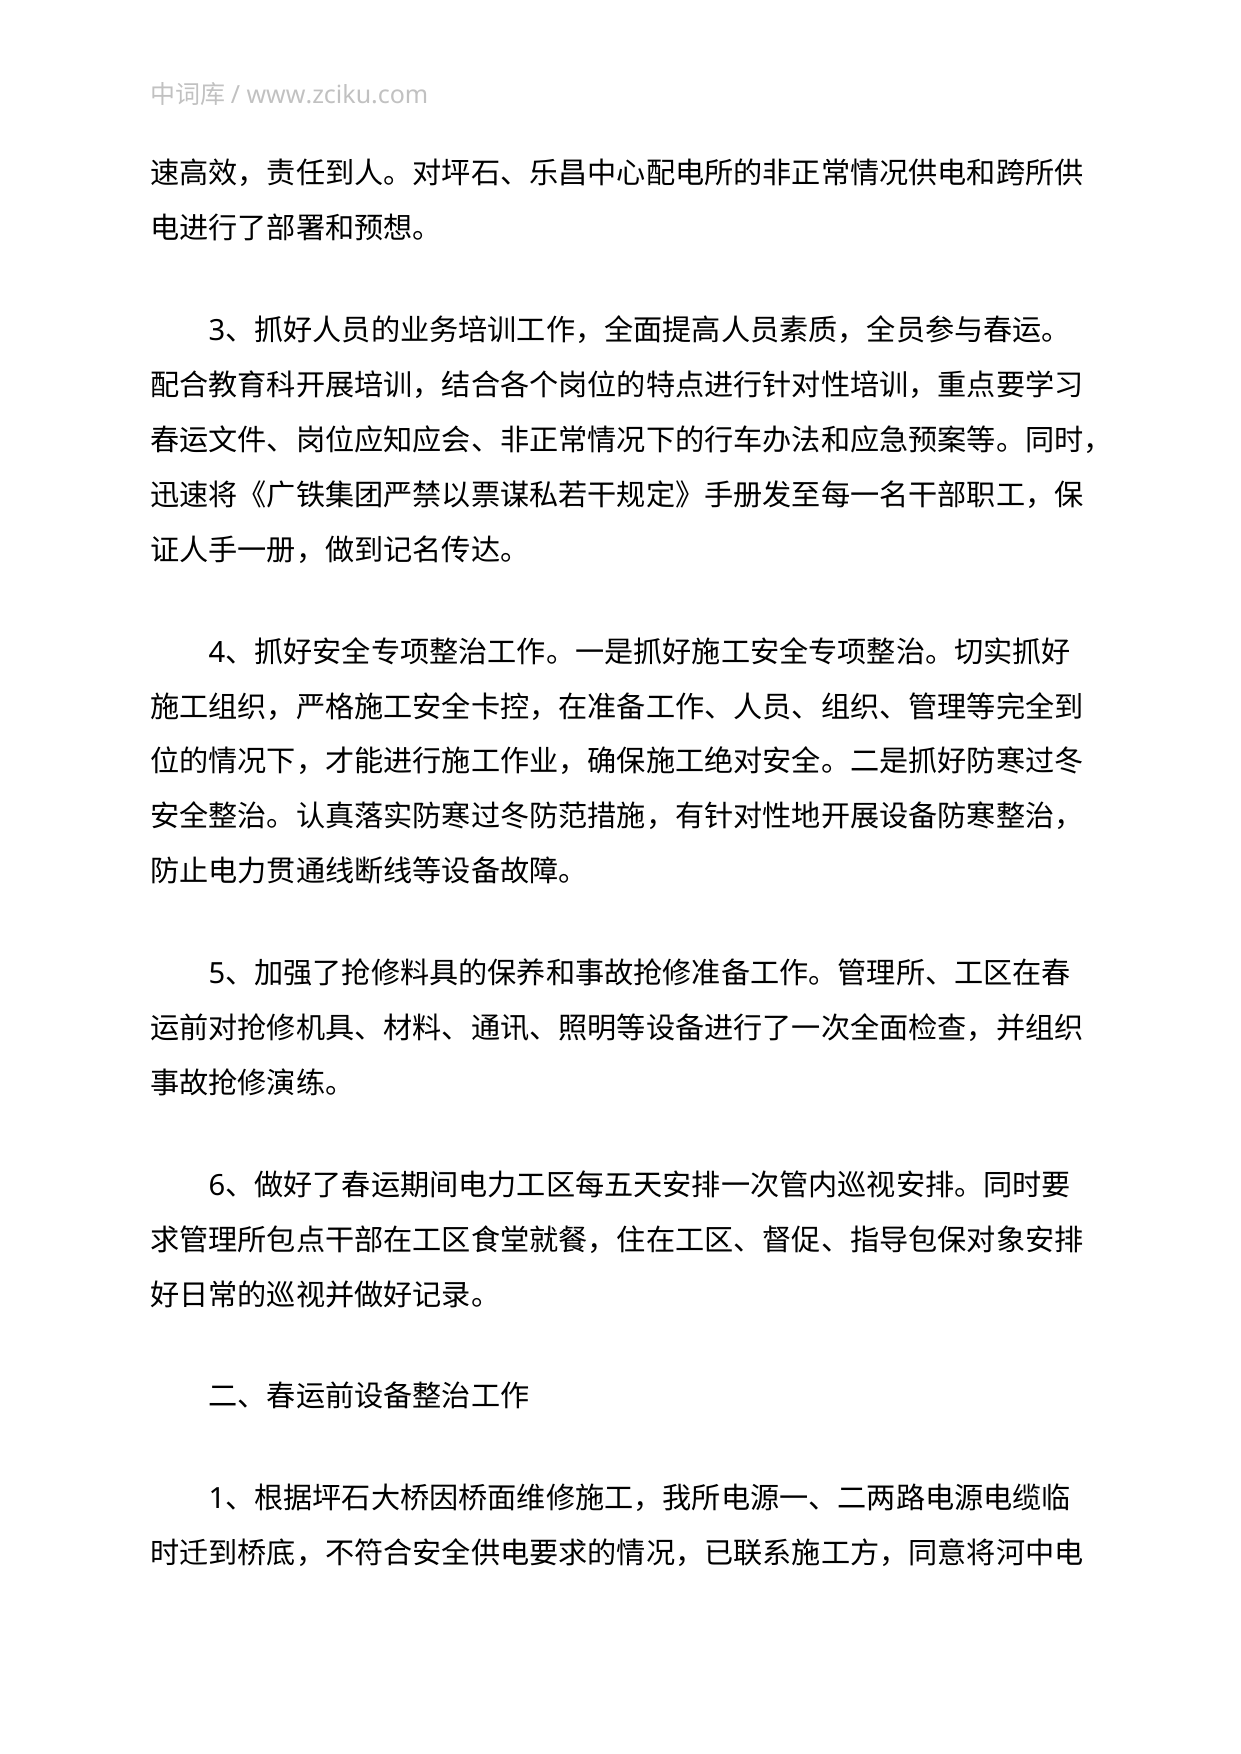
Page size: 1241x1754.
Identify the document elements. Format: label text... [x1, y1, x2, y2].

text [150, 1475, 1090, 1572]
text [150, 150, 1090, 247]
text 6、做好了春运期间电力工区每五天安排一次管内巡视安排。同时要求管理所包点干部在工区食堂就餐，住在工区、督促、指导包保对象安排好日常的巡视并做好记录。 [150, 1161, 1090, 1313]
text 二、春运前设备整治工作 [150, 1373, 1090, 1415]
text 3、抓好人员的业务培训工作，全面提高人员素质，全员参与春运。配合教育科开展培训，结合各个岗位的特点进行针对性培训，重点要学习春运文件、岗位应知应会、非正常情况下的行车办法和应急预案等。同时，迅速将《广铁集团严禁以票谋私若干规定》手册发至每一名干部职工，保证人手一册，做到记名传达。 [150, 307, 1090, 569]
text 4、抓好安全专项整治工作。一是抓好施工安全专项整治。切实抓好施工组织，严格施工安全卡控，在准备工作、人员、组织、管理等完全到位的情况下，才能进行施工作业，确保施工绝对安全。二是抓好防寒过冬安全整治。认真落实防寒过冬防范措施，有针对性地开展设备防寒整治，防止电力贯通线断线等设备故障。 [150, 628, 1090, 890]
text 5、加强了抢修料具的保养和事故抢修准备工作。管理所、工区在春运前对抢修机具、材料、通讯、照明等设备进行了一次全面检查，并组织事故抢修演练。 [150, 949, 1090, 1102]
